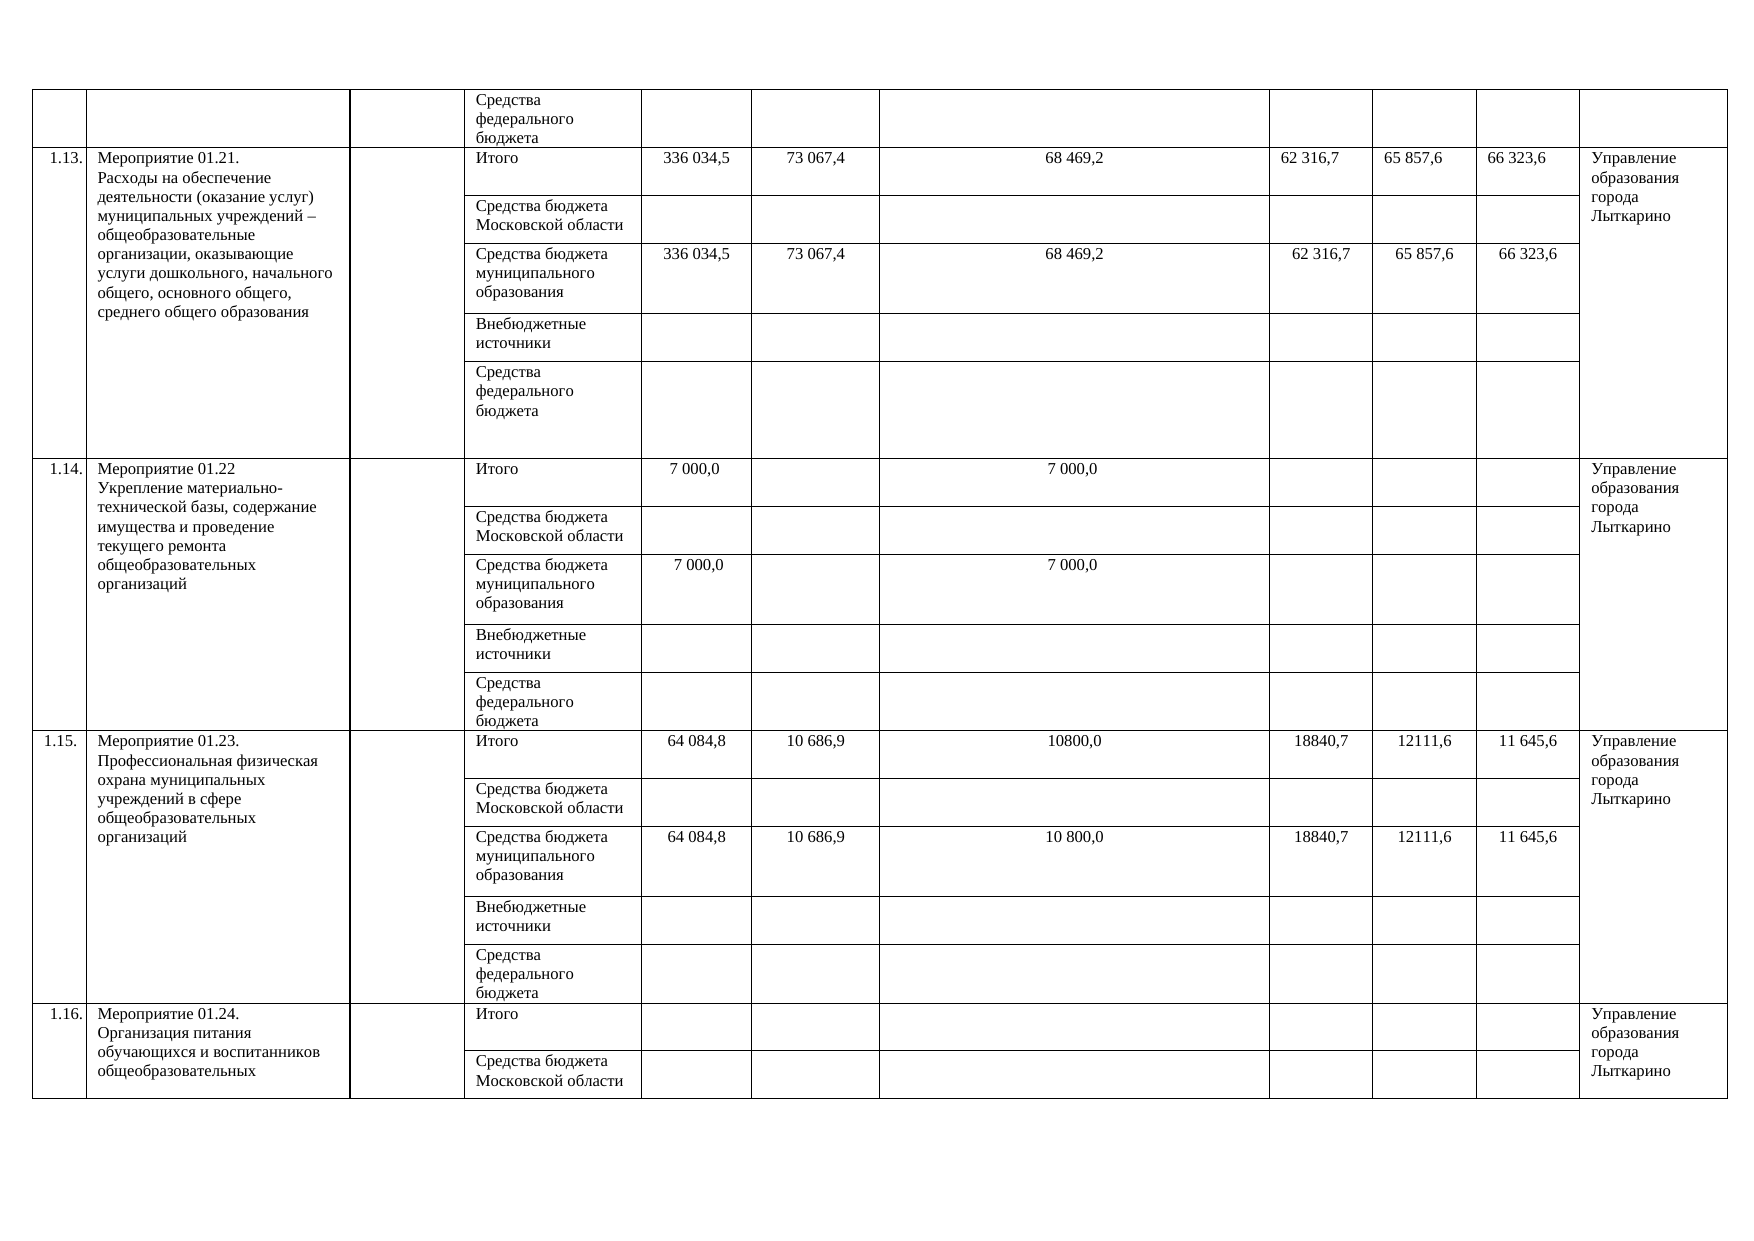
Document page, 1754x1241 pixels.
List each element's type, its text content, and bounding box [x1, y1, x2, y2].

table_cell [642, 673, 751, 730]
table_cell [1270, 507, 1372, 553]
table_cell [880, 362, 1269, 458]
table_cell Средства бюджета Московской области [465, 507, 641, 553]
table_cell Мероприятие 01.24. Организация питания обучающихся и воспитанников общеобразовательных организаций [87, 1004, 349, 1098]
table_cell [1373, 625, 1476, 672]
table_cell [1373, 314, 1476, 361]
table_cell [880, 673, 1269, 730]
table_cell [752, 625, 879, 672]
table_cell [1270, 362, 1372, 458]
table_cell [752, 1051, 879, 1098]
table_cell 12111,6 [1373, 827, 1476, 896]
table_cell [1270, 625, 1372, 672]
table_cell [642, 897, 751, 944]
table_cell [642, 314, 751, 361]
table_cell 7 000,0 [880, 555, 1269, 624]
table_cell [1373, 196, 1476, 243]
table_cell [1373, 945, 1476, 1002]
table_cell 66 323,6 [1477, 244, 1579, 313]
table_cell [752, 673, 879, 730]
table_cell Средства бюджета Московской области [465, 1051, 641, 1098]
table_cell [351, 459, 464, 730]
table_cell Управление образования города Лыткарино [1580, 731, 1727, 1002]
table_cell [1477, 1051, 1579, 1098]
table_cell Средства федерального бюджета [465, 362, 641, 458]
table_cell Внебюджетные источники [465, 314, 641, 361]
table_cell [1373, 90, 1476, 147]
table_cell Средства бюджета муниципального образования [465, 555, 641, 624]
table_cell [1477, 673, 1579, 730]
table_cell [752, 507, 879, 553]
table_cell [880, 625, 1269, 672]
table_cell Мероприятие 01.22 Укрепление материально-технической базы, содержание имущества и проведение текущего ремонта общеобразовательных организаций [87, 459, 349, 730]
table_cell 65 857,6 [1373, 148, 1476, 195]
table_cell [351, 148, 464, 458]
table_cell 1.14. [33, 459, 86, 730]
table_cell 1.16. [33, 1004, 86, 1098]
table_cell [351, 1004, 464, 1098]
table_cell [1373, 459, 1476, 506]
table_cell [1477, 945, 1579, 1002]
table_cell [752, 555, 879, 624]
table_cell [1373, 673, 1476, 730]
table_cell [1270, 673, 1372, 730]
table_cell Средства бюджета муниципального образования [465, 827, 641, 896]
table_cell 10800,0 [880, 731, 1269, 778]
table_cell [1270, 945, 1372, 1002]
table_cell [351, 731, 464, 1002]
table_cell Итого [465, 459, 641, 506]
table_cell Средства федерального бюджета [465, 945, 641, 1002]
table_cell [1270, 779, 1372, 826]
table_cell 18840,7 [1270, 827, 1372, 896]
table_cell [1270, 196, 1372, 243]
table_cell [1477, 90, 1579, 147]
table_cell 10 686,9 [752, 731, 879, 778]
table_cell 336 034,5 [642, 148, 751, 195]
table_cell [752, 1004, 879, 1050]
table_cell [1477, 362, 1579, 458]
table_cell [752, 459, 879, 506]
table_cell Итого [465, 731, 641, 778]
table_cell Итого [465, 148, 641, 195]
table_cell [1270, 314, 1372, 361]
table_cell [1477, 625, 1579, 672]
table_cell Средства бюджета Московской области [465, 196, 641, 243]
table_cell Средства бюджета Московской области [465, 779, 641, 826]
table_cell 65 857,6 [1373, 244, 1476, 313]
table_cell 12111,6 [1373, 731, 1476, 778]
table_cell [752, 314, 879, 361]
table_cell Внебюджетные источники [465, 625, 641, 672]
table_cell [752, 897, 879, 944]
table_cell [642, 362, 751, 458]
table_cell [642, 625, 751, 672]
table_cell 68 469,2 [880, 244, 1269, 313]
table_cell [1270, 1051, 1372, 1098]
table_cell [880, 90, 1269, 147]
table_cell 7 000,0 [642, 555, 751, 624]
table_cell [880, 314, 1269, 361]
table_cell [880, 1004, 1269, 1050]
table_cell 336 034,5 [642, 244, 751, 313]
table_cell [880, 897, 1269, 944]
table_cell 64 084,8 [642, 731, 751, 778]
table_cell [752, 90, 879, 147]
table_cell [1477, 1004, 1579, 1050]
table_cell Мероприятие 01.21. Расходы на обеспечение деятельности (оказание услуг) муниципальных учреждений – общеобразовательные организации, оказывающие услуги дошкольного, начального общего, основного общего, среднего общего образования [87, 148, 349, 458]
table_cell [1373, 362, 1476, 458]
table_cell [642, 1004, 751, 1050]
table_cell [752, 362, 879, 458]
table_cell [1477, 555, 1579, 624]
table_cell [1270, 897, 1372, 944]
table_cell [465, 244, 641, 313]
table_cell [642, 779, 751, 826]
table_cell [1270, 90, 1372, 147]
table_cell [880, 1051, 1269, 1098]
table_cell Управление образования города Лыткарино [1580, 1004, 1727, 1098]
table_cell [1477, 897, 1579, 944]
table_cell 62 316,7 [1270, 148, 1372, 195]
table_cell Средства федерального бюджета [465, 673, 641, 730]
table_cell 73 067,4 [752, 244, 879, 313]
table_cell [752, 779, 879, 826]
table_cell [642, 196, 751, 243]
table_cell 11 645,6 [1477, 827, 1579, 896]
table_cell [1270, 1004, 1372, 1050]
table_cell [752, 196, 879, 243]
table_cell Управление образования города Лыткарино [1580, 459, 1727, 730]
table_cell [880, 779, 1269, 826]
table_cell [642, 507, 751, 553]
table_cell 7 000,0 [880, 459, 1269, 506]
table_cell [1477, 459, 1579, 506]
table_cell [1373, 1051, 1476, 1098]
table_cell 66 323,6 [1477, 148, 1579, 195]
table_cell [1270, 459, 1372, 506]
table_cell [752, 945, 879, 1002]
table_cell 73 067,4 [752, 148, 879, 195]
table_cell [1373, 779, 1476, 826]
table_cell [1373, 555, 1476, 624]
table_cell [1373, 897, 1476, 944]
table_cell Мероприятие 01.23. Профессиональная физическая охрана муниципальных учреждений в сфере общеобразовательных организаций [87, 731, 349, 1002]
table_cell [642, 90, 751, 147]
table_cell Управление образования города Лыткарино [1580, 148, 1727, 458]
table_cell [1270, 555, 1372, 624]
table_cell Средства федерального бюджета [465, 90, 641, 147]
table_cell [1373, 1004, 1476, 1050]
table_cell 10 800,0 [880, 827, 1269, 896]
table_cell Итого [465, 1004, 641, 1050]
table_cell [1477, 314, 1579, 361]
table_cell 7 000,0 [642, 459, 751, 506]
table_cell 62 316,7 [1270, 244, 1372, 313]
table_cell 1.15. [33, 731, 86, 1002]
table_cell 11 645,6 [1477, 731, 1579, 778]
table_cell [1477, 779, 1579, 826]
table_cell 10 686,9 [752, 827, 879, 896]
table_cell [880, 507, 1269, 553]
table_cell [1477, 196, 1579, 243]
table_cell [1477, 507, 1579, 553]
table_cell 68 469,2 [880, 148, 1269, 195]
table_cell 1.13. [33, 148, 86, 458]
table_cell [880, 196, 1269, 243]
table_cell 64 084,8 [642, 827, 751, 896]
table_cell [642, 945, 751, 1002]
table_cell [880, 945, 1269, 1002]
table_cell [642, 1051, 751, 1098]
table_cell [1373, 507, 1476, 553]
table_cell Внебюджетные источники [465, 897, 641, 944]
table_cell 18840,7 [1270, 731, 1372, 778]
